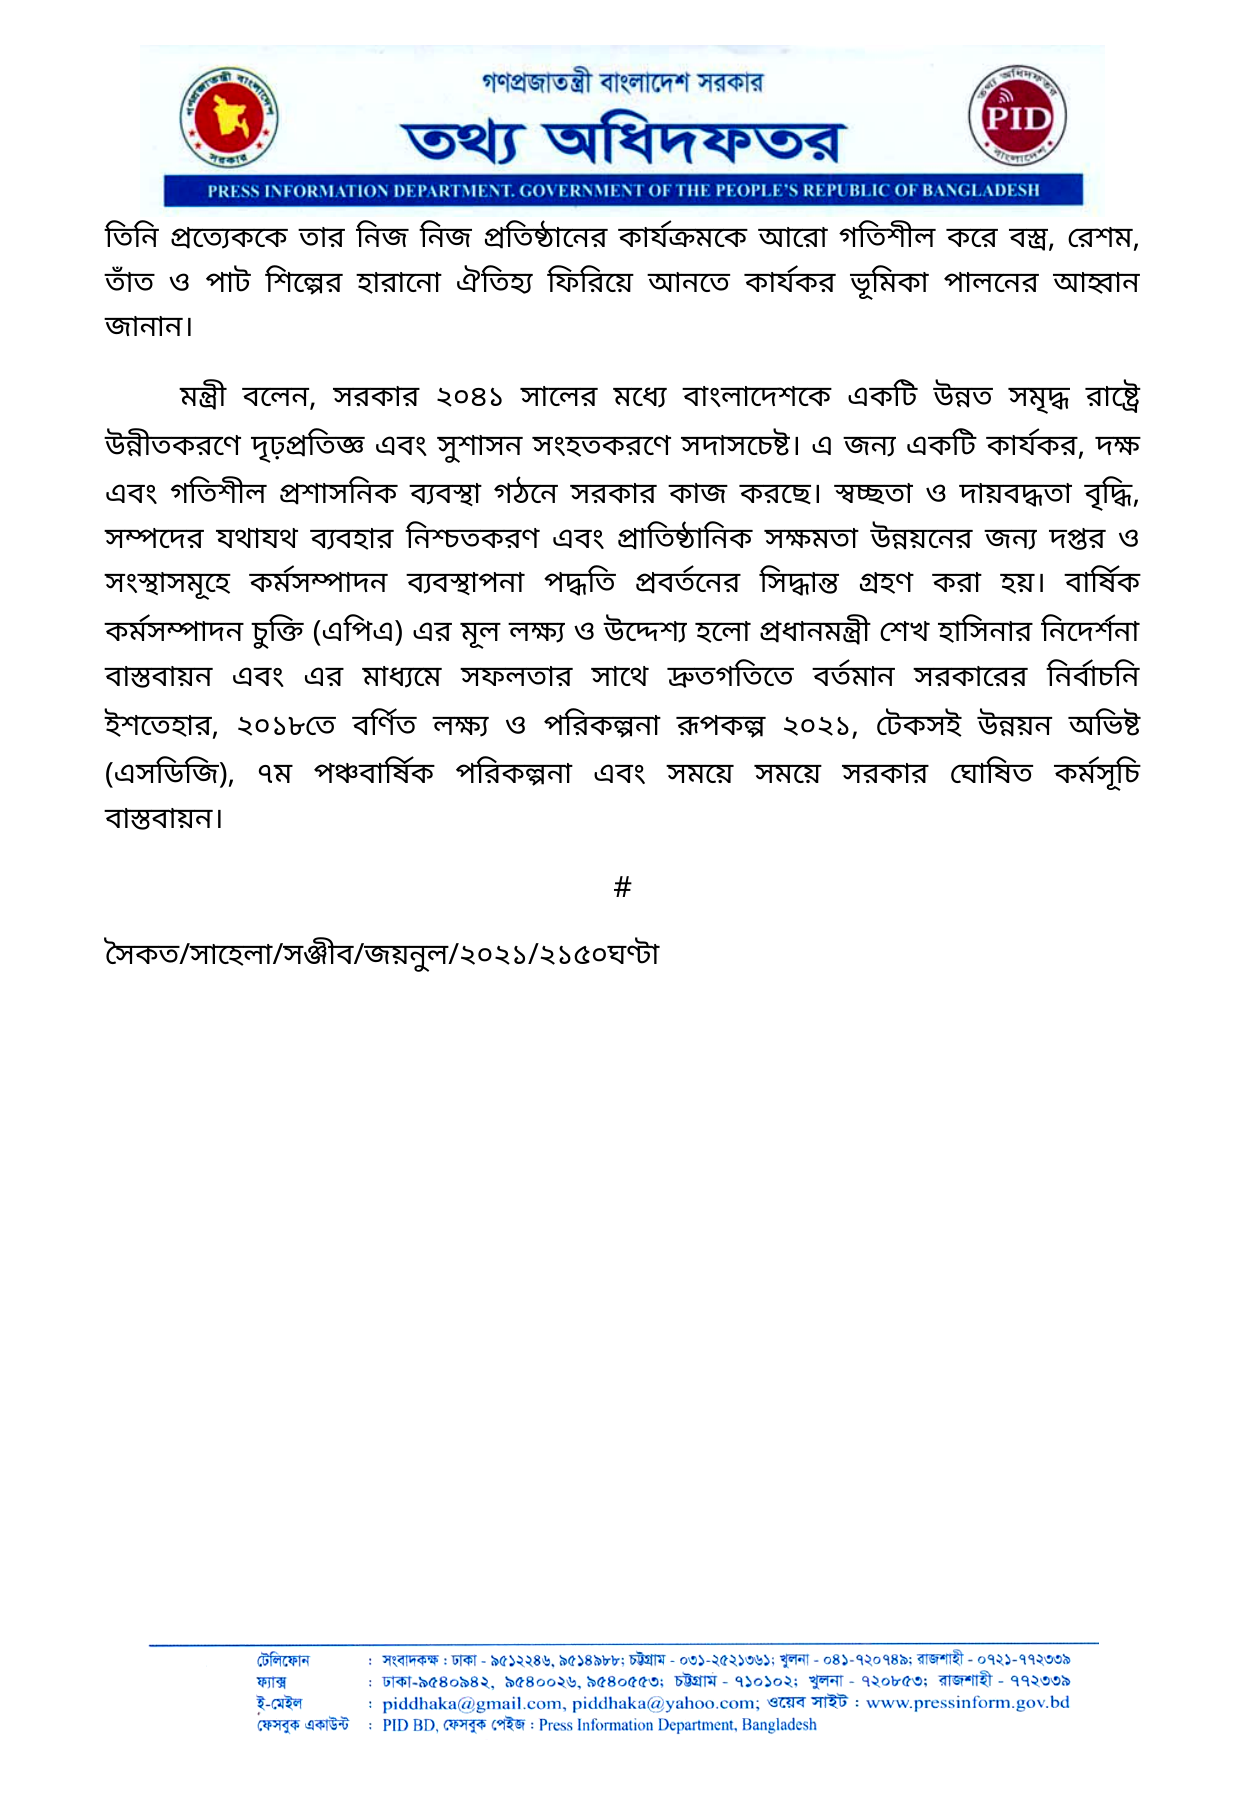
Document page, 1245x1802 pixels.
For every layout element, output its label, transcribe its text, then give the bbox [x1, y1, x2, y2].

text মন্ত্রী বলেন, সরকার ২০৪১ সালের মধ্যে বাংলাদেশকে একটি উন্নত সমৃদ্ধ রাষ্ট্রে উন্নীতকরণে দৃঢ়প্রতিজ্ঞ এবং সুশাসন সংহতকরণে সদাসচেষ্ট। এ জন্য একটি কার্যকর, দক্ষ এবং গতিশীল প্রশাসনিক ব্যবস্থা গঠনে সরকার কাজ করছে। স্বচ্ছতা ও দায়বদ্ধতা বৃদ্ধি, সম্পদের যথাযথ ব্যবহার নিশ্চতকরণ এবং প্রাতিষ্ঠানিক সক্ষমতা উন্নয়নের জন্য দপ্তর ও সংস্থাসমূহে কর্মসম্পাদন ব্যবস্থাপনা পদ্ধতি প্রবর্তনের সিদ্ধান্ত গ্রহণ করা হয়। বার্ষিক কর্মসম্পাদন চুক্তি (এপিএ) এর মূল লক্ষ্য ও উদ্দেশ্য হলো প্রধানমন্ত্রী শেখ হাসিনার নিদের্শনা বাস্তবায়ন এবং এর মাধ্যমে সফলতার সাথে দ্রুতগতিতে বর্তমান সরকারের নির্বাচনি ইশতেহার, ২০১৮তে বর্ণিত লক্ষ্য ও পরিকল্পনা রূপকল্প ২০২১, টেকসই উন্নয়ন অভিষ্ট (এসডিজি), ৭ম পঞ্চবার্ষিক পরিকল্পনা এবং সময়ে সময়ে সরকার ঘোষিত কর্মসূচি বাস্তবায়ন। [105, 375, 1140, 840]
text # [105, 867, 1140, 906]
picture [146, 1640, 1099, 1742]
text সৈকত/সাহেলা/সঞ্জীব/জয়নুল/২০২১/২১৫০ঘণ্টা [105, 933, 1140, 976]
